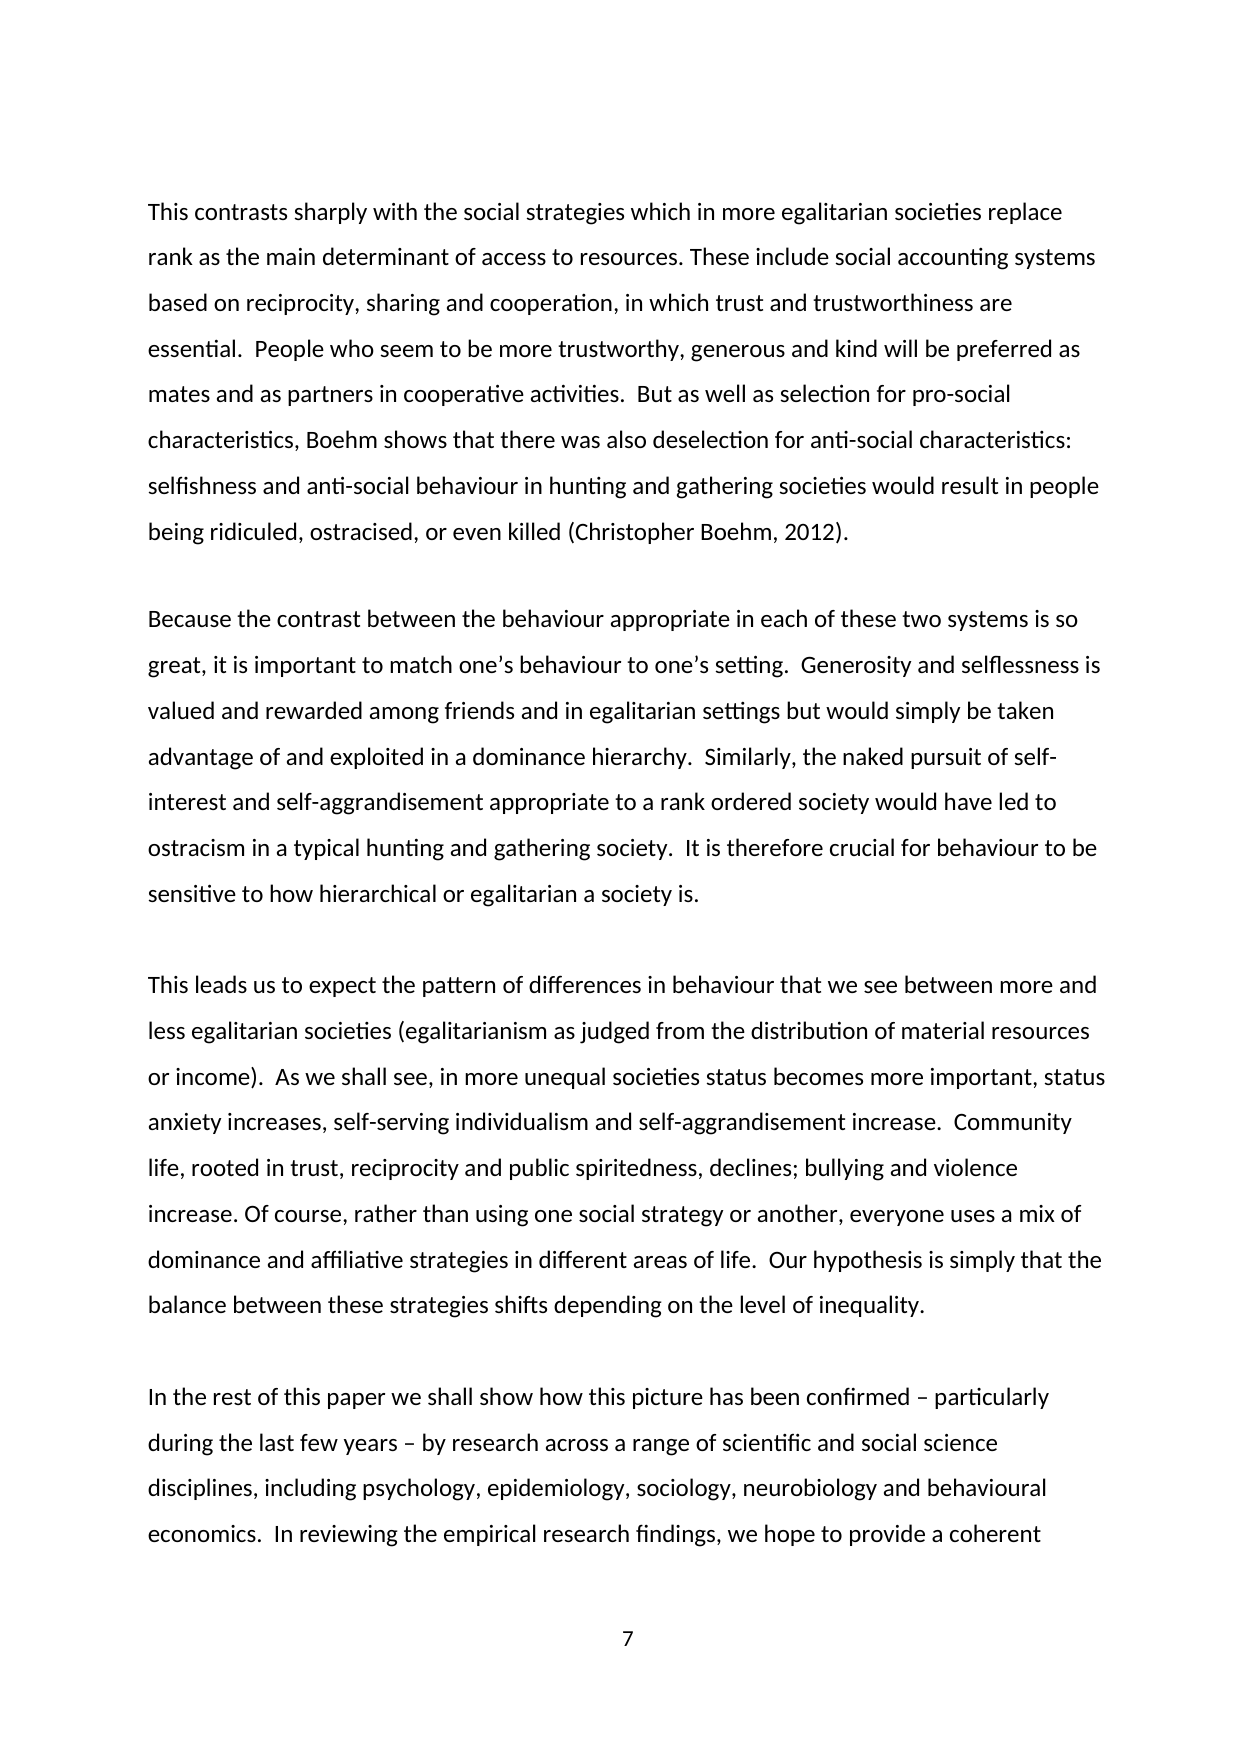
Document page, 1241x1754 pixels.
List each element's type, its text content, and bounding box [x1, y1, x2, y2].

text Because the contrast between the behaviour appropriate in each of these two systems is so great, it is important to match one’s behaviour to one’s setting. Generosity and selflessness is valued and rewarded among friends and in egalitarian settings but would simply be taken advantage of and exploited in a dominance hierarchy. Similarly, the naked pursuit of self-interest and self-aggrandisement appropriate to a rank ordered society would have led to ostracism in a typical hunting and gathering society. It is therefore crucial for behaviour to be sensitive to how hierarchical or egalitarian a society is. [148, 603, 1107, 908]
text This contrasts sharply with the social strategies which in more egalitarian societies replace rank as the main determinant of access to resources. These include social accounting systems based on reciprocity, sharing and cooperation, in which trust and trustworthiness are essential. People who seem to be more trustworthy, generous and kind will be preferred as mates and as partners in cooperative activities. But as well as selection for pro-social characteristics, Boehm shows that there was also deselection for anti-social characteristics: selfishness and anti-social behaviour in hunting and gathering societies would result in people being ridiculed, ostracised, or even killed (Christopher Boehm, 2012). [148, 196, 1107, 546]
text This leads us to expect the pattern of differences in behaviour that we see between more and less egalitarian societies (egalitarianism as judged from the distribution of material resources or income). As we shall see, in more unequal societies status becomes more important, status anxiety increases, self-serving individualism and self-aggrandisement increase. Community life, rooted in trust, reciprocity and public spiritedness, declines; bullying and violence increase. Of course, rather than using one social strategy or another, everyone uses a mix of dominance and affiliative strategies in different areas of life. Our hypothesis is simply that the balance between these strategies shifts depending on the level of inequality. [148, 969, 1107, 1320]
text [148, 1381, 1107, 1549]
